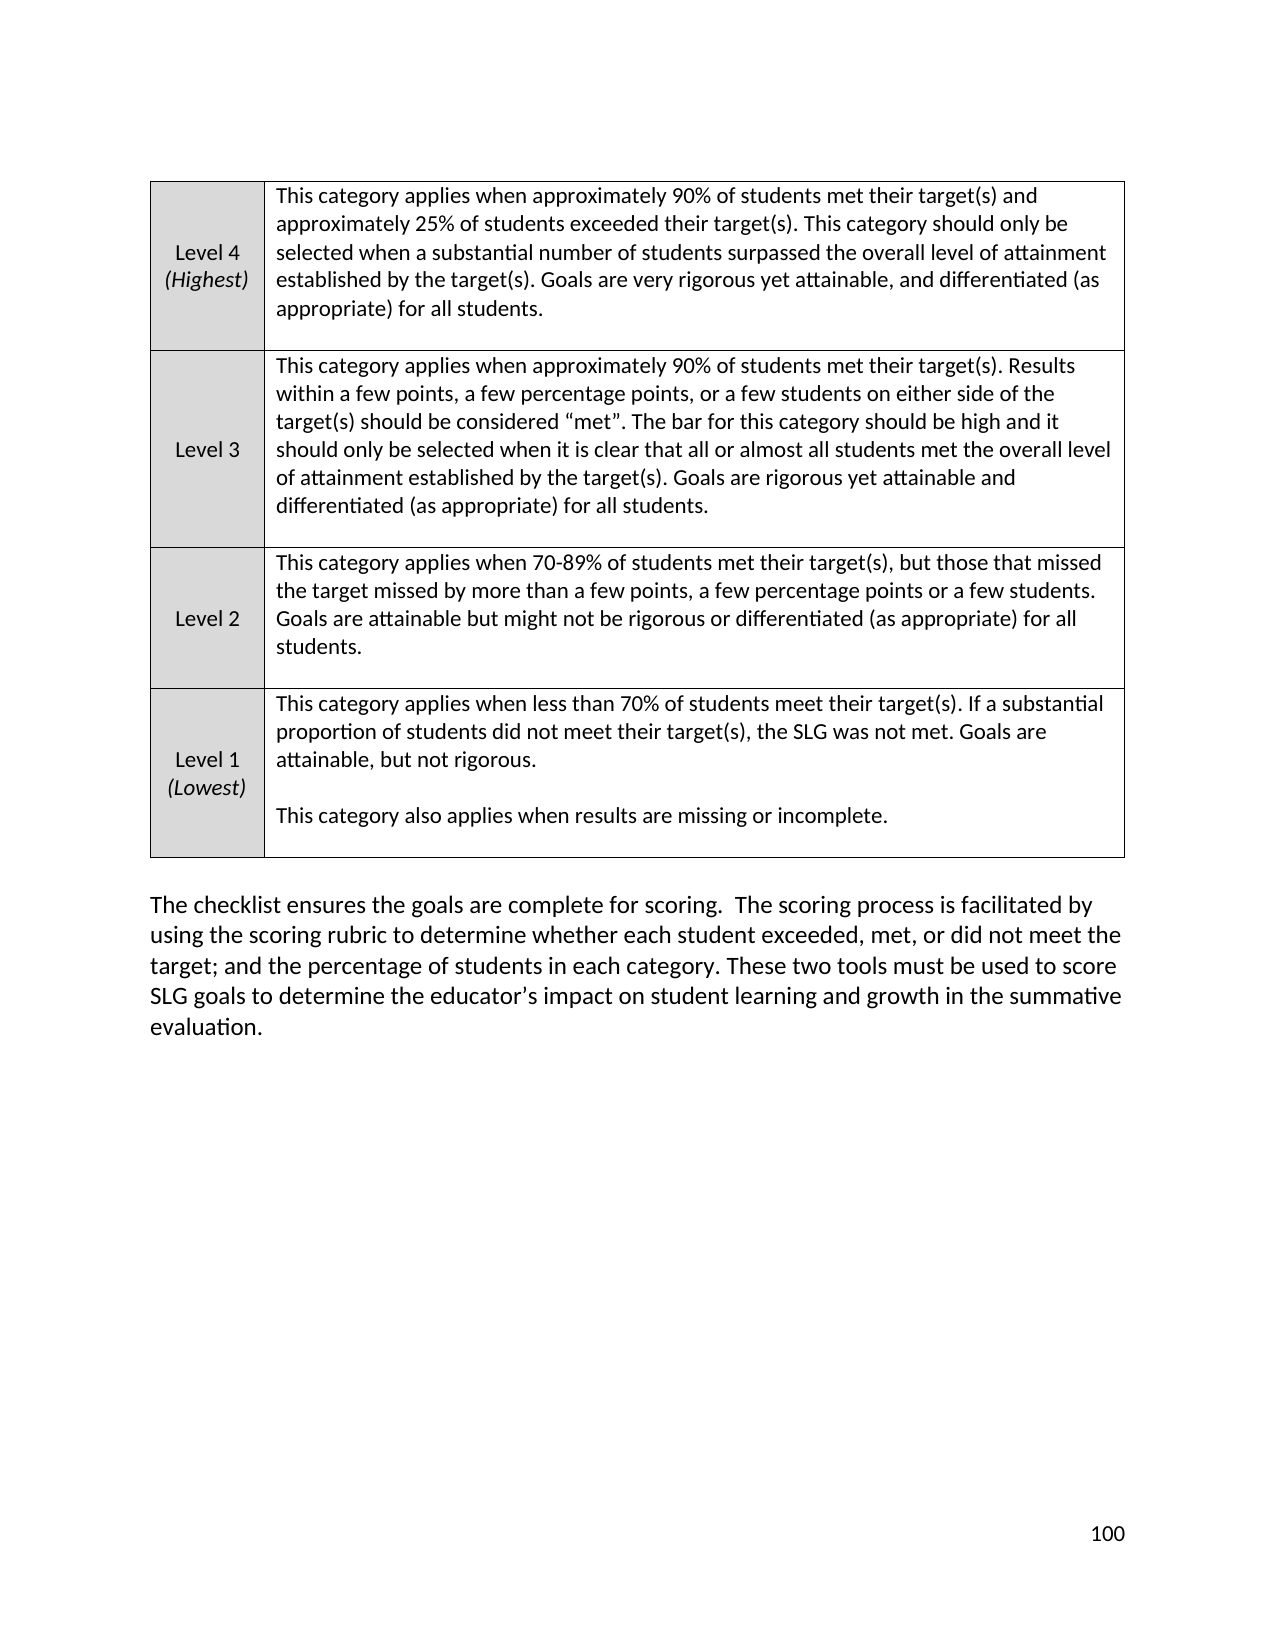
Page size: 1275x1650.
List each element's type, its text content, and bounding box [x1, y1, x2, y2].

table_cell Level 1 (Lowest) [151, 689, 264, 857]
table_cell Level 2 [151, 548, 264, 688]
table_header This category applies when approximately 90% of students met their target(s) and approximately 25% of students exceeded their target(s). This category should only be selected when a substantial number of students surpassed the overall level of attainment established by the target(s). Goals are very rigorous yet attainable, and differentiated (as appropriate) for all students. [265, 182, 1124, 350]
text The checklist ensures the goals are complete for scoring. The scoring process is facilitated by using the scoring rubric to determine whether each student exceeded, met, or did not meet the target; and the percentage of students in each category. These two tools must be used to score SLG goals to determine the educator’s impact on student learning and growth in the summative evaluation. [150, 889, 1125, 1041]
table_cell This category applies when approximately 90% of students met their target(s). Results within a few points, a few percentage points, or a few students on either side of the target(s) should be considered “met”. The bar for this category should be high and it should only be selected when it is clear that all or almost all students met the overall level of attainment established by the target(s). Goals are rigorous yet attainable and differentiated (as appropriate) for all students. [265, 351, 1124, 547]
table_cell Level 3 [151, 351, 264, 547]
table_cell This category applies when less than 70% of students meet their target(s). If a substantial proportion of students did not meet their target(s), the SLG was not met. Goals are attainable, but not rigorous. This category also applies when results are missing or incomplete. [265, 689, 1124, 857]
table_header Level 4 (Highest) [151, 182, 264, 350]
table_cell This category applies when 70-89% of students met their target(s), but those that missed the target missed by more than a few points, a few percentage points or a few students. Goals are attainable but might not be rigorous or differentiated (as appropriate) for all students. [265, 548, 1124, 688]
